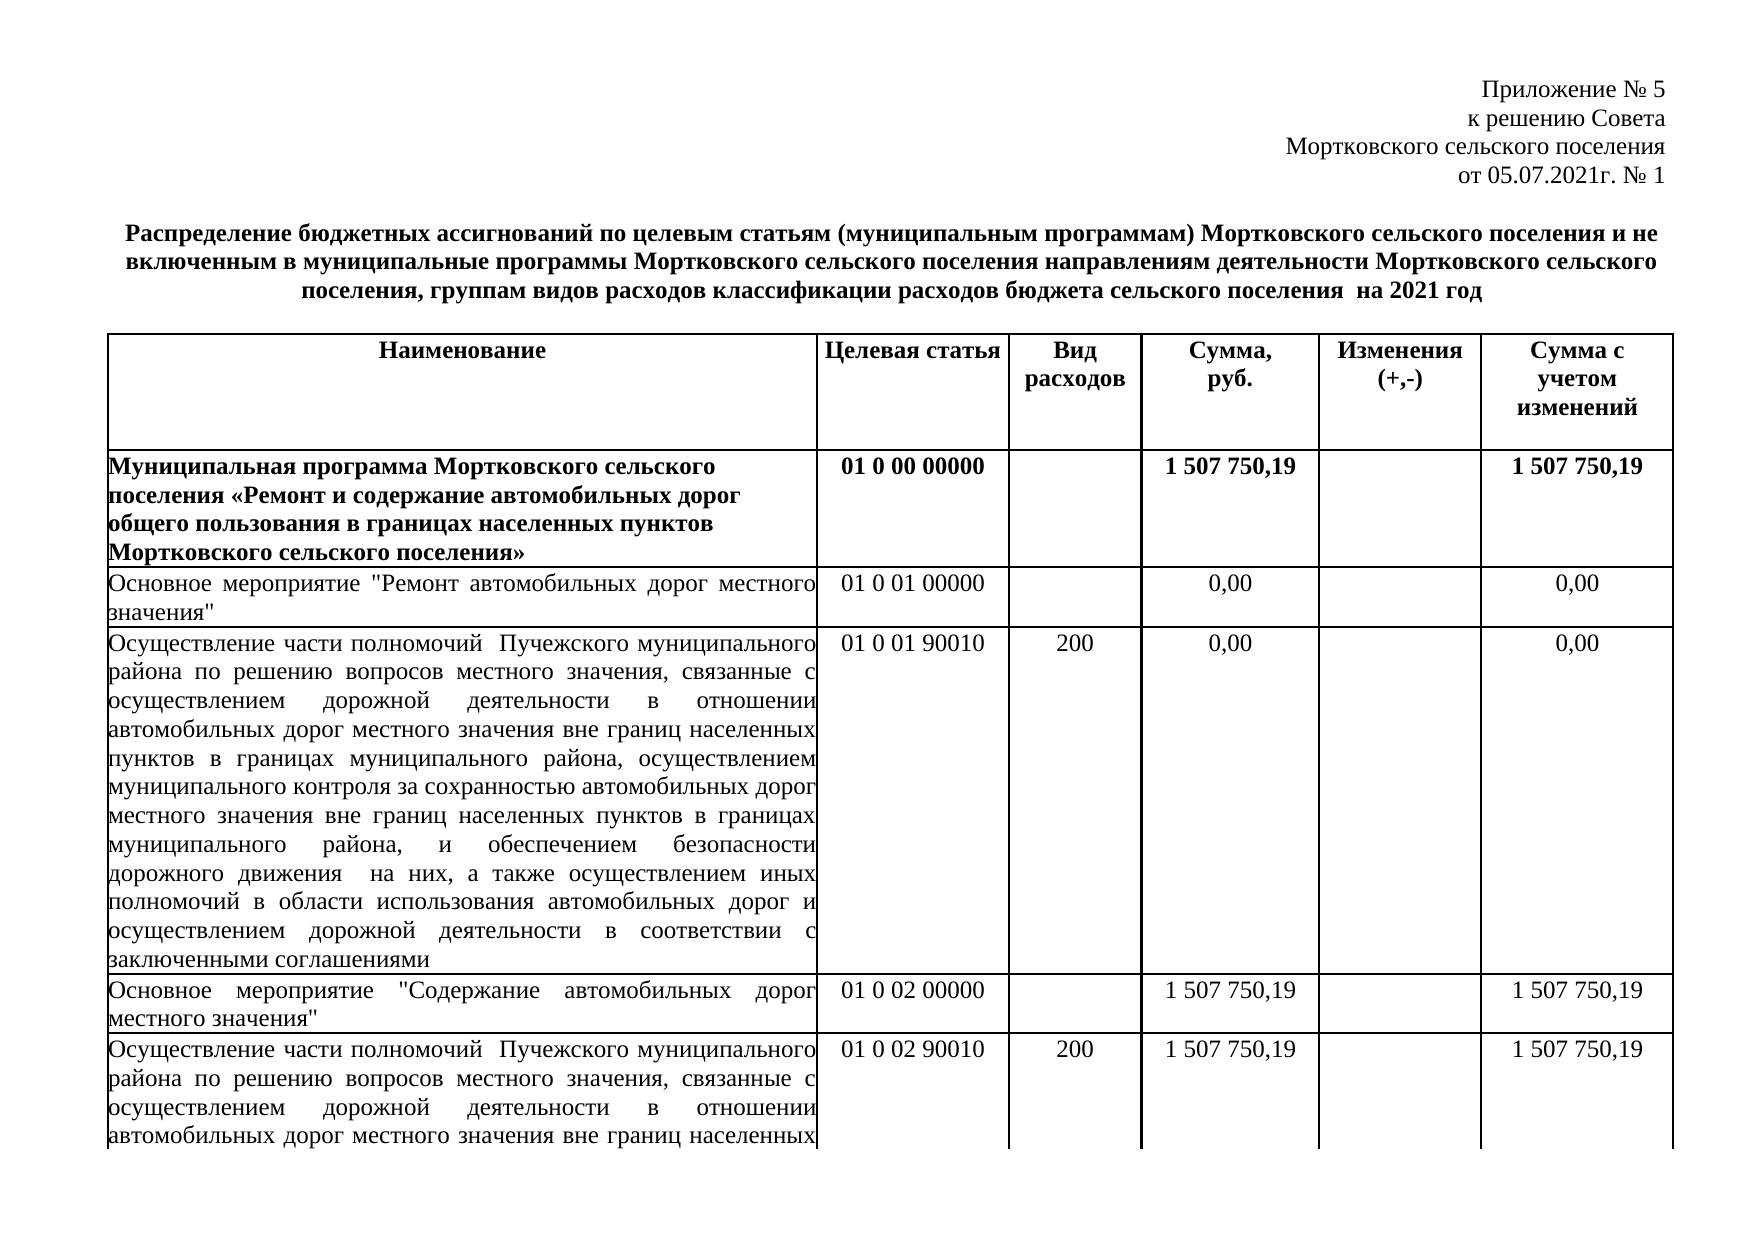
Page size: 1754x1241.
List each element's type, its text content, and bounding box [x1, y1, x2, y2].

table_cell 200 [1010, 1034, 1140, 1149]
table_cell 1 507 750,19 [1143, 975, 1318, 1032]
table_cell 1 507 750,19 [1482, 975, 1672, 1032]
table_cell 01 0 01 90010 [818, 628, 1008, 973]
table_header Сумма, руб. [1143, 335, 1318, 449]
table_cell 1 507 750,19 [1143, 1034, 1318, 1149]
table_cell 0,00 [1482, 568, 1672, 626]
table_cell 200 [1010, 628, 1140, 973]
table_cell [1320, 975, 1480, 1032]
table_cell 0,00 [1143, 628, 1318, 973]
text Мортковского сельского поселения [118, 131, 1665, 160]
table_cell 01 0 02 00000 [818, 975, 1008, 1032]
table_header Изменения (+,-) [1320, 335, 1480, 449]
table_header Целевая статья [818, 335, 1008, 449]
table_cell 1 507 750,19 [1482, 1034, 1672, 1149]
text Распределение бюджетных ассигнований по целевым статьям (муниципальным программам) Мортковского сельского поселения и не включенным в муниципальные программы Мортковского сельского поселения направлениям деятельности Мортковского сельского поселения, группам видов расходов классификации расходов бюджета сельского поселения на 2021 год [118, 218, 1665, 304]
table_cell [1320, 628, 1480, 973]
table_cell Основное мероприятие "Содержание автомобильных дорог местного значения" [109, 975, 816, 1032]
table_cell 1 507 750,19 [1482, 451, 1672, 566]
table_header Вид расходов [1010, 335, 1140, 449]
table_cell [1010, 975, 1140, 1032]
table_cell [1320, 568, 1480, 626]
table_cell Осуществление части полномочий Пучежского муниципального района по решению вопросов местного значения, связанные с осуществлением дорожной деятельности в отношении автомобильных дорог местного значения вне границ населенных пунктов в границах муниципального района, осуществлением муниципального контроля за сохранностью автомобильных дорог местного значения вне границ населенных пунктов в границах муниципального района, и обеспечением безопасности дорожного движения на них, а также осуществлением иных полномочий в области использования автомобильных дорог и осуществлением дорожной деятельности в соответствии с заключенными соглашениями [109, 628, 816, 973]
table_cell 01 0 01 00000 [818, 568, 1008, 626]
table_cell [1320, 451, 1480, 566]
text от 05.07.2021г. № 1 [118, 160, 1665, 189]
table_header Наименование [109, 335, 816, 449]
table_cell Основное мероприятие "Ремонт автомобильных дорог местного значения" [109, 568, 816, 626]
table_cell 0,00 [1482, 628, 1672, 973]
table_cell [1320, 1034, 1480, 1149]
table_cell 1 507 750,19 [1143, 451, 1318, 566]
table_cell 0,00 [1143, 568, 1318, 626]
table_cell [1010, 568, 1140, 626]
text Приложение № 5 [118, 74, 1665, 103]
table_header Сумма с учетом изменений [1482, 335, 1672, 449]
table_cell Муниципальная программа Мортковского сельского поселения «Ремонт и содержание автомобильных дорог общего пользования в границах населенных пунктов Мортковского сельского поселения» [109, 451, 816, 566]
table_cell [1010, 451, 1140, 566]
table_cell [109, 1034, 816, 1149]
table_cell 01 0 02 90010 [818, 1034, 1008, 1149]
text к решению Совета [118, 103, 1665, 131]
table_cell 01 0 00 00000 [818, 451, 1008, 566]
